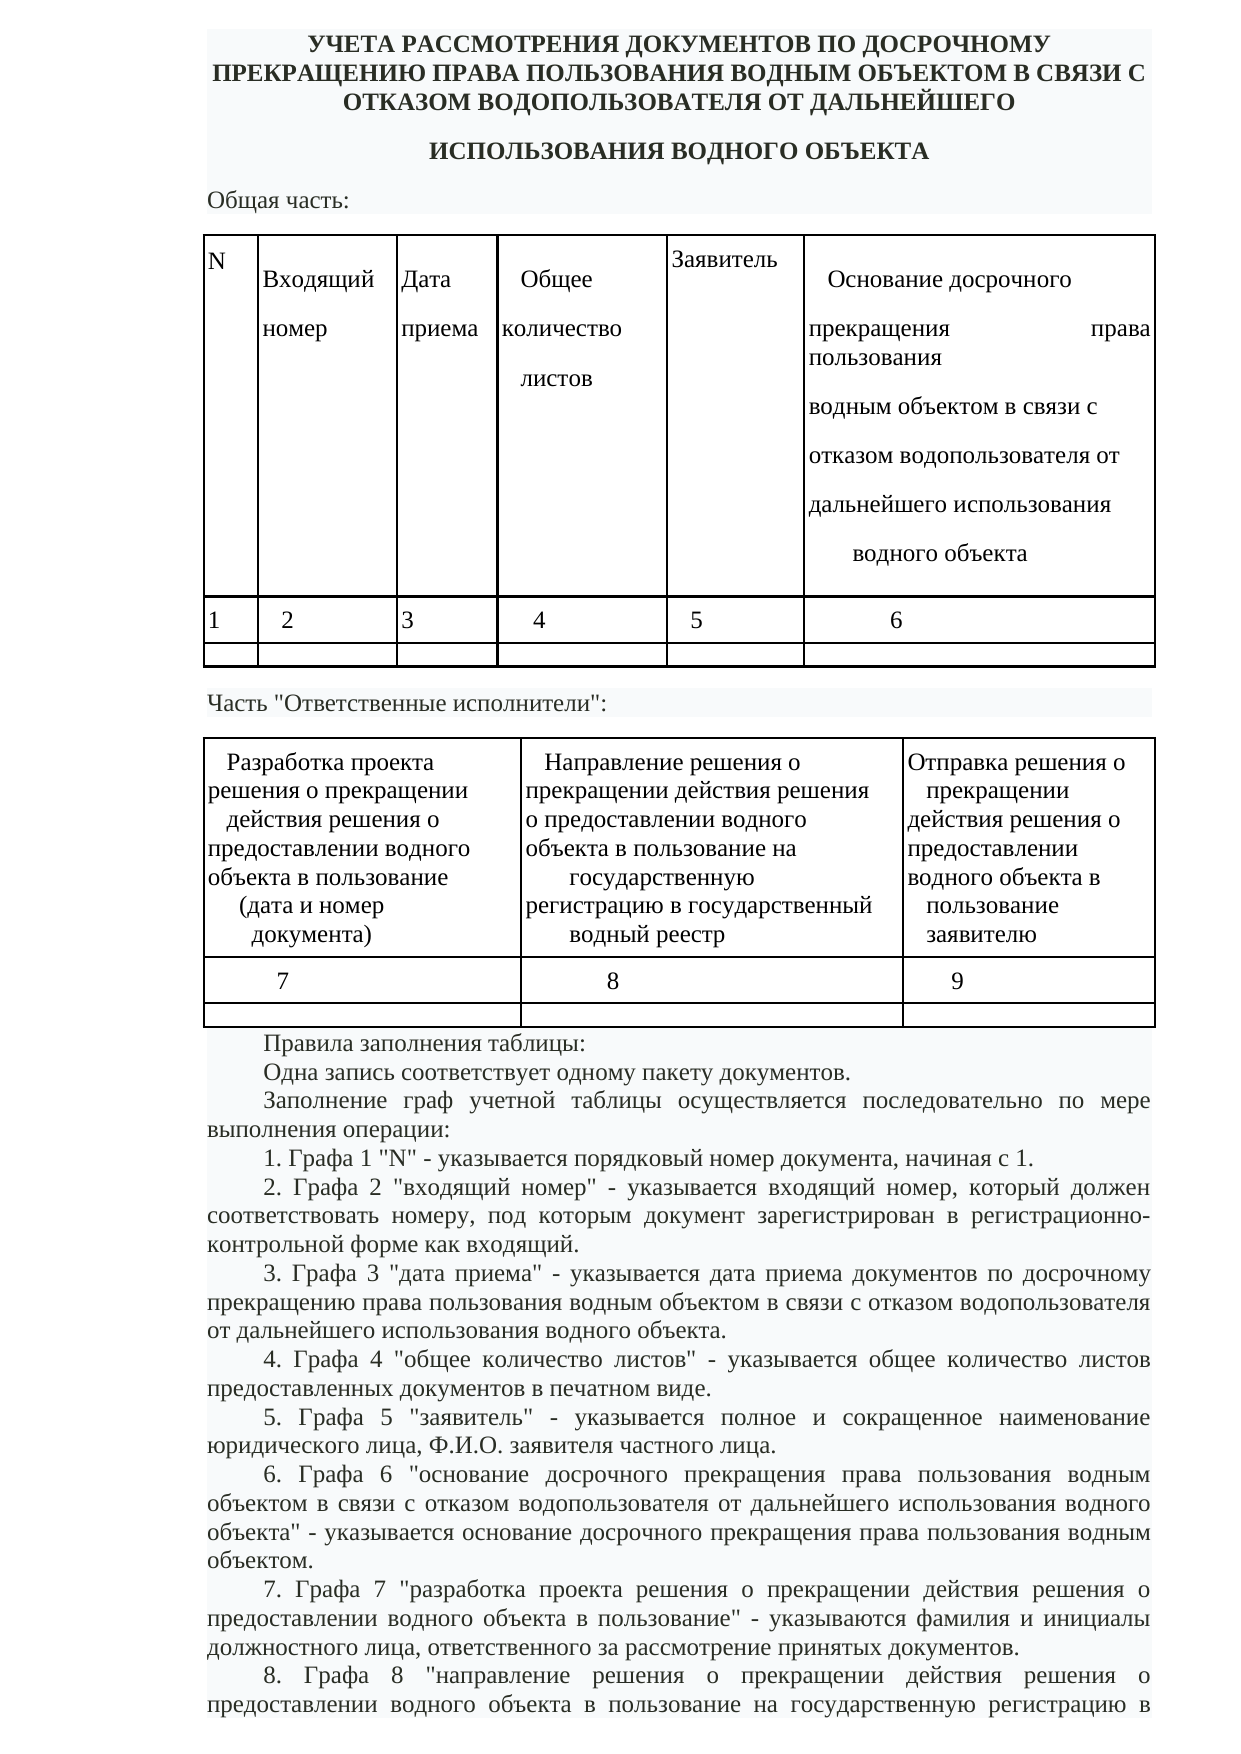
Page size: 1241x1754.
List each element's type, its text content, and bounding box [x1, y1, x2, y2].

text 5. Графа 5 "заявитель" - указывается полное и сокращенное наименование юридического лица, Ф.И.О. заявителя частного лица. [207, 1402, 1152, 1459]
table_cell 8 [522, 958, 902, 1002]
table_cell [259, 644, 396, 665]
text 4. Графа 4 "общее количество листов" - указывается общее количество листов предоставленных документов в печатном виде. [207, 1344, 1152, 1402]
text Правила заполнения таблицы: [207, 1028, 1152, 1057]
text 3. Графа 3 "дата приема" - указывается дата приема документов по досрочному прекращению права пользования водным объектом в связи с отказом водопользователя от дальнейшего использования водного объекта. [207, 1258, 1152, 1344]
table_cell 5 [668, 598, 803, 642]
table_cell [205, 644, 257, 665]
table_cell 4 [499, 598, 666, 642]
table_header Отправка решения о прекращении действия решения о предоставлении водного объекта в пользование заявителю [904, 739, 1154, 956]
table_cell 1 [205, 598, 257, 642]
table_cell 3 [398, 598, 496, 642]
text 1. Графа 1 "N" - указывается порядковый номер документа, начиная с 1. [207, 1143, 1152, 1172]
table_cell [522, 1004, 902, 1026]
text Заполнение граф учетной таблицы осуществляется последовательно по мере выполнения операции: [207, 1085, 1152, 1143]
table_header Основание досрочного прекращения права пользования водным объектом в связи с отказом водопользователя от дальнейшего использования водного объекта [805, 236, 1154, 595]
text Одна запись соответствует одному пакету документов. [207, 1057, 1152, 1085]
table_cell [398, 644, 496, 665]
text Общая часть: [207, 185, 1152, 214]
table_header Заявитель [668, 236, 803, 595]
table_cell [904, 1004, 1154, 1026]
text 2. Графа 2 "входящий номер" - указывается входящий номер, который должен соответствовать номеру, под которым документ зарегистрирован в регистрационно-контрольной форме как входящий. [207, 1172, 1152, 1258]
table_header N [205, 236, 257, 595]
text 7. Графа 7 "разработка проекта решения о прекращении действия решения о предоставлении водного объекта в пользование" - указываются фамилия и инициалы должностного лица, ответственного за рассмотрение принятых документов. [207, 1574, 1152, 1660]
table_header Входящий номер [259, 236, 396, 595]
table_header Общее количество листов [499, 236, 666, 595]
table_cell [805, 644, 1154, 665]
table_cell 6 [805, 598, 1154, 642]
text УЧЕТА РАССМОТРЕНИЯ ДОКУМЕНТОВ ПО ДОСРОЧНОМУ ПРЕКРАЩЕНИЮ ПРАВА ПОЛЬЗОВАНИЯ ВОДНЫМ ОБЪЕКТОМ В СВЯЗИ С ОТКАЗОМ ВОДОПОЛЬЗОВАТЕЛЯ ОТ ДАЛЬНЕЙШЕГО [207, 29, 1152, 116]
table_cell [205, 1004, 520, 1026]
text ИСПОЛЬЗОВАНИЯ ВОДНОГО ОБЪЕКТА [207, 136, 1152, 165]
table_cell [499, 644, 666, 665]
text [207, 1660, 1152, 1718]
table_cell 2 [259, 598, 396, 642]
text 6. Графа 6 "основание досрочного прекращения права пользования водным объектом в связи с отказом водопользователя от дальнейшего использования водного объекта" - указывается основание досрочного прекращения права пользования водным объектом. [207, 1459, 1152, 1574]
table_header Разработка проекта решения о прекращении действия решения о предоставлении водного объекта в пользование (дата и номер документа) [205, 739, 520, 956]
table_header Дата приема [398, 236, 496, 595]
table_header Направление решения о прекращении действия решения о предоставлении водного объекта в пользование на государственную регистрацию в государственный водный реестр [522, 739, 902, 956]
table_cell 9 [904, 958, 1154, 1002]
table_cell 7 [205, 958, 520, 1002]
table_cell [668, 644, 803, 665]
text Часть "Ответственные исполнители": [207, 688, 1152, 717]
